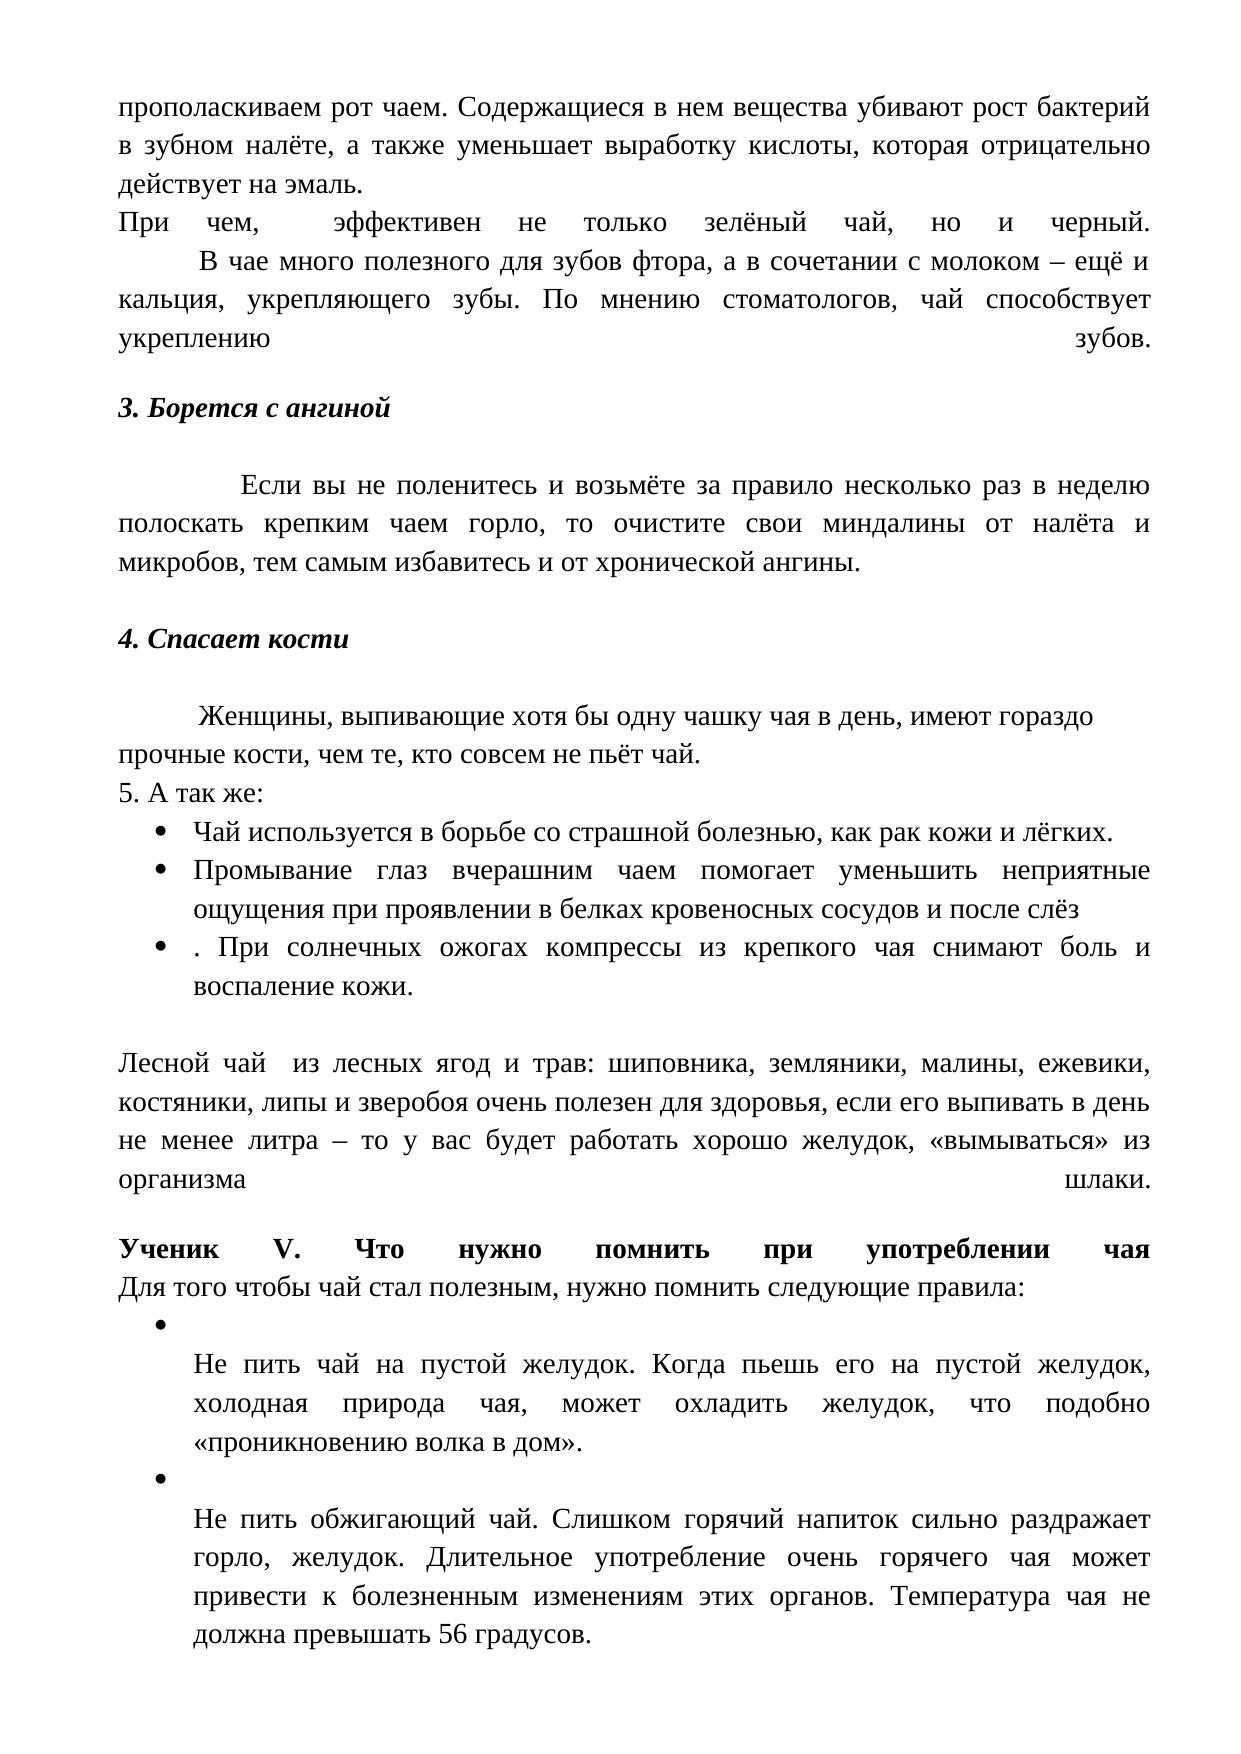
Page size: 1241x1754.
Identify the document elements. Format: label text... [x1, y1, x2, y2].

text 5. А так же: [118, 775, 1152, 809]
text Если вы не поленитесь и возьмёте за правило несколько раз в неделю полоскать крепким чаем горло, то очистите свои миндалины от налёта и микробов, тем самым избавитесь и от хронической ангины. [118, 428, 1152, 577]
list Не пить обжигающий чай. Слишком горячий напиток сильно раздражает горло, желудок. Длительное употребление очень горячего чая может привести к болезненным изменениям этих органов. Температура чая не должна превышать 56 градусов. [156, 1462, 1152, 1650]
text 3. Борется с ангиной [118, 390, 1152, 423]
text Ученик V. Что нужно помнить при употреблении чая Для того чтобы чай стал полезным, нужно помнить следующие правила: [118, 1231, 1152, 1303]
text 4. Спасает кости Женщины, выпивающие хотя бы одну чашку чая в день, имеют гораздо прочные кости, чем те, кто совсем не пьёт чай. [118, 582, 1152, 770]
list . При солнечных ожогах компрессы из крепкого чая снимают боль и воспаление кожи. [156, 929, 1152, 1002]
text Лесной чай из лесных ягод и трав: шиповника, земляники, малины, ежевики, костяники, липы и зверобоя очень полезен для здоровья, если его выпивать в день не менее литра – то у вас будет работать хорошо желудок, «вымываться» из организма шлаки. [118, 1045, 1152, 1227]
text При чем, эффективен не только зелёный чай, но и черный. В чае много полезного для зубов фтора, а в сочетании с молоком – ещё и кальция, укрепляющего зубы. По мнению стоматологов, чай способствует укреплению зубов. [118, 204, 1152, 386]
list Промывание глаз вчерашним чаем помогает уменьшить неприятные ощущения при проявлении в белках кровеносных сосудов и после слёз [156, 852, 1152, 924]
list Чай используется в борьбе со страшной болезнью, как рак кожи и лёгких. [156, 814, 1152, 847]
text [118, 89, 1152, 199]
list Не пить чай на пустой желудок. Когда пьешь его на пустой желудок, холодная природа чая, может охладить желудок, что подобно «проникновению волка в дом». [156, 1308, 1152, 1457]
